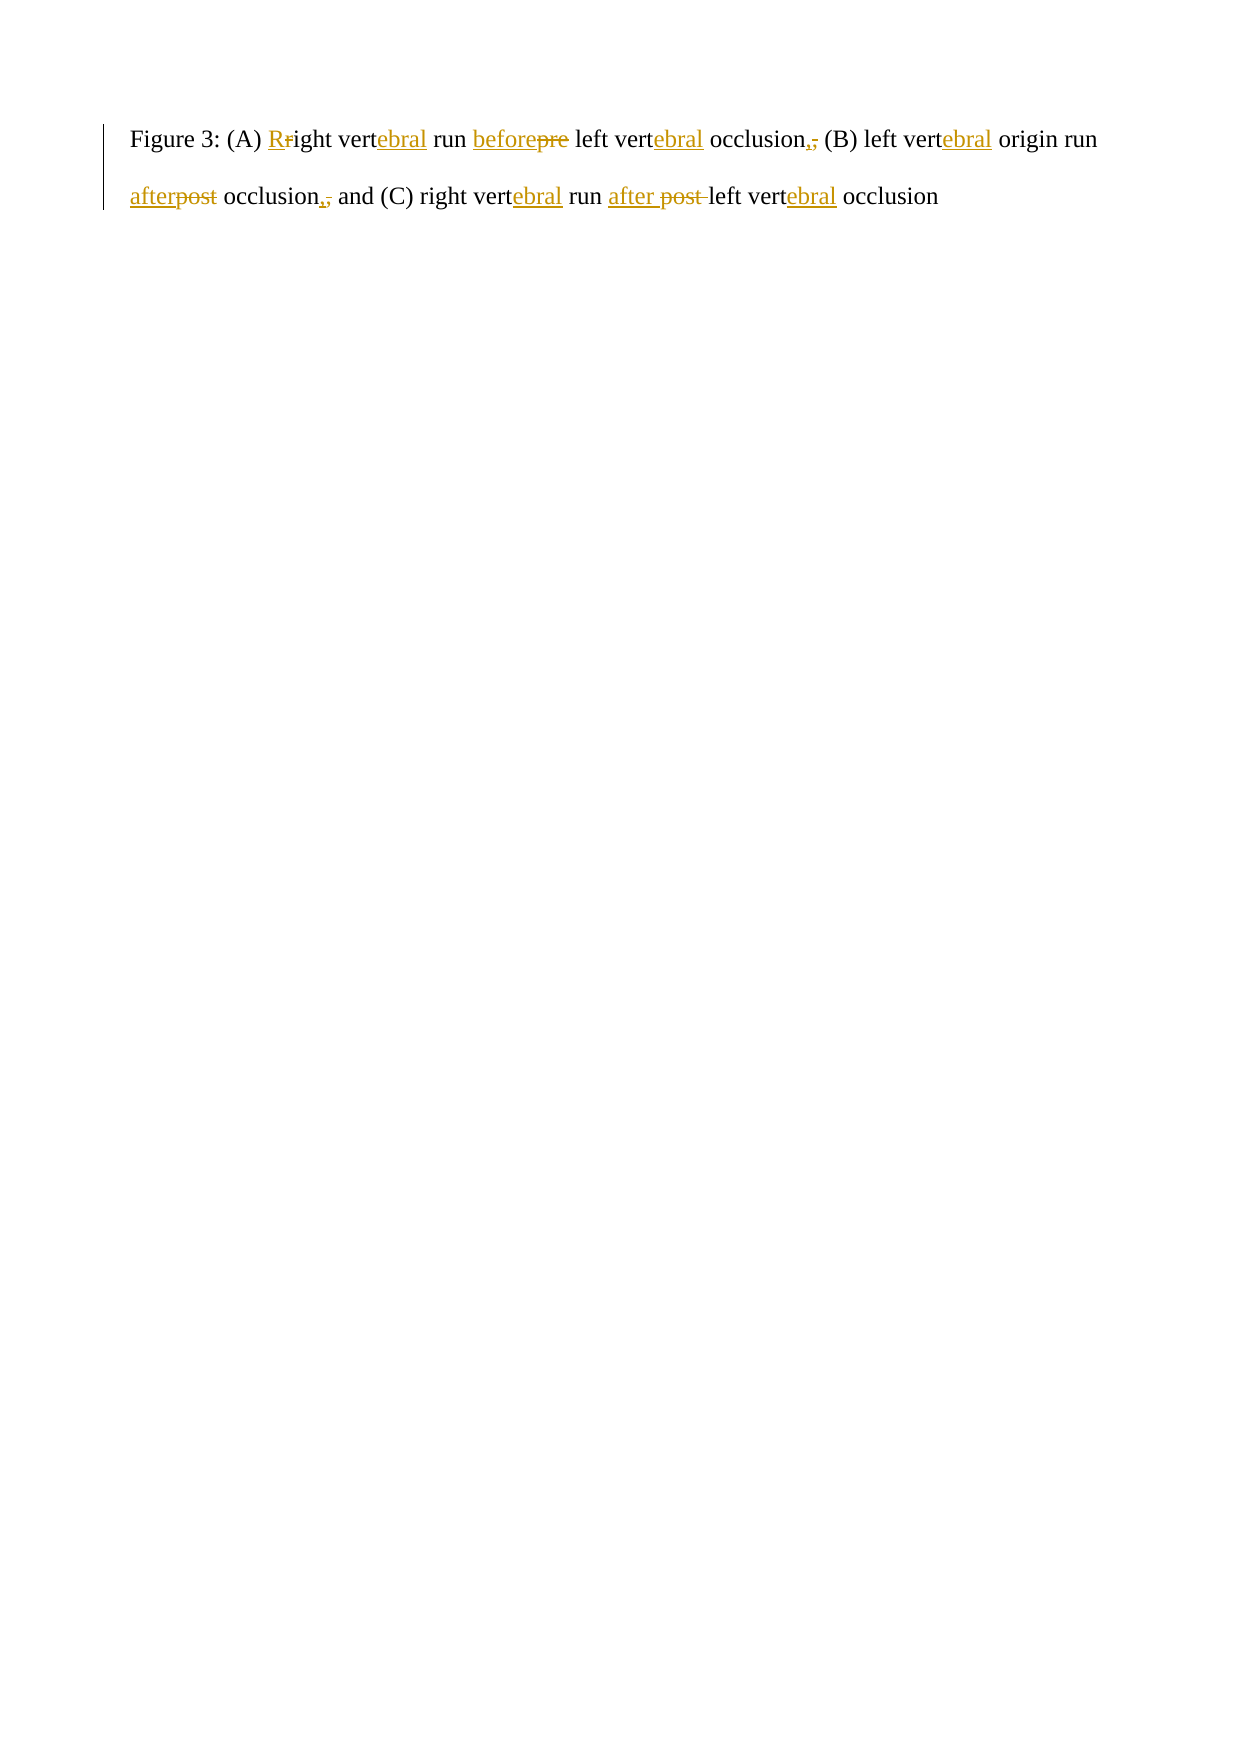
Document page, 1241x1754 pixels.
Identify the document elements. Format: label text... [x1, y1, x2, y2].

table_cell Figure 3: (A) ight vert run left vert occlusion (B) left vert origin run occlusion and (C) right vert run left vert occlusion [124, 118, 1128, 269]
